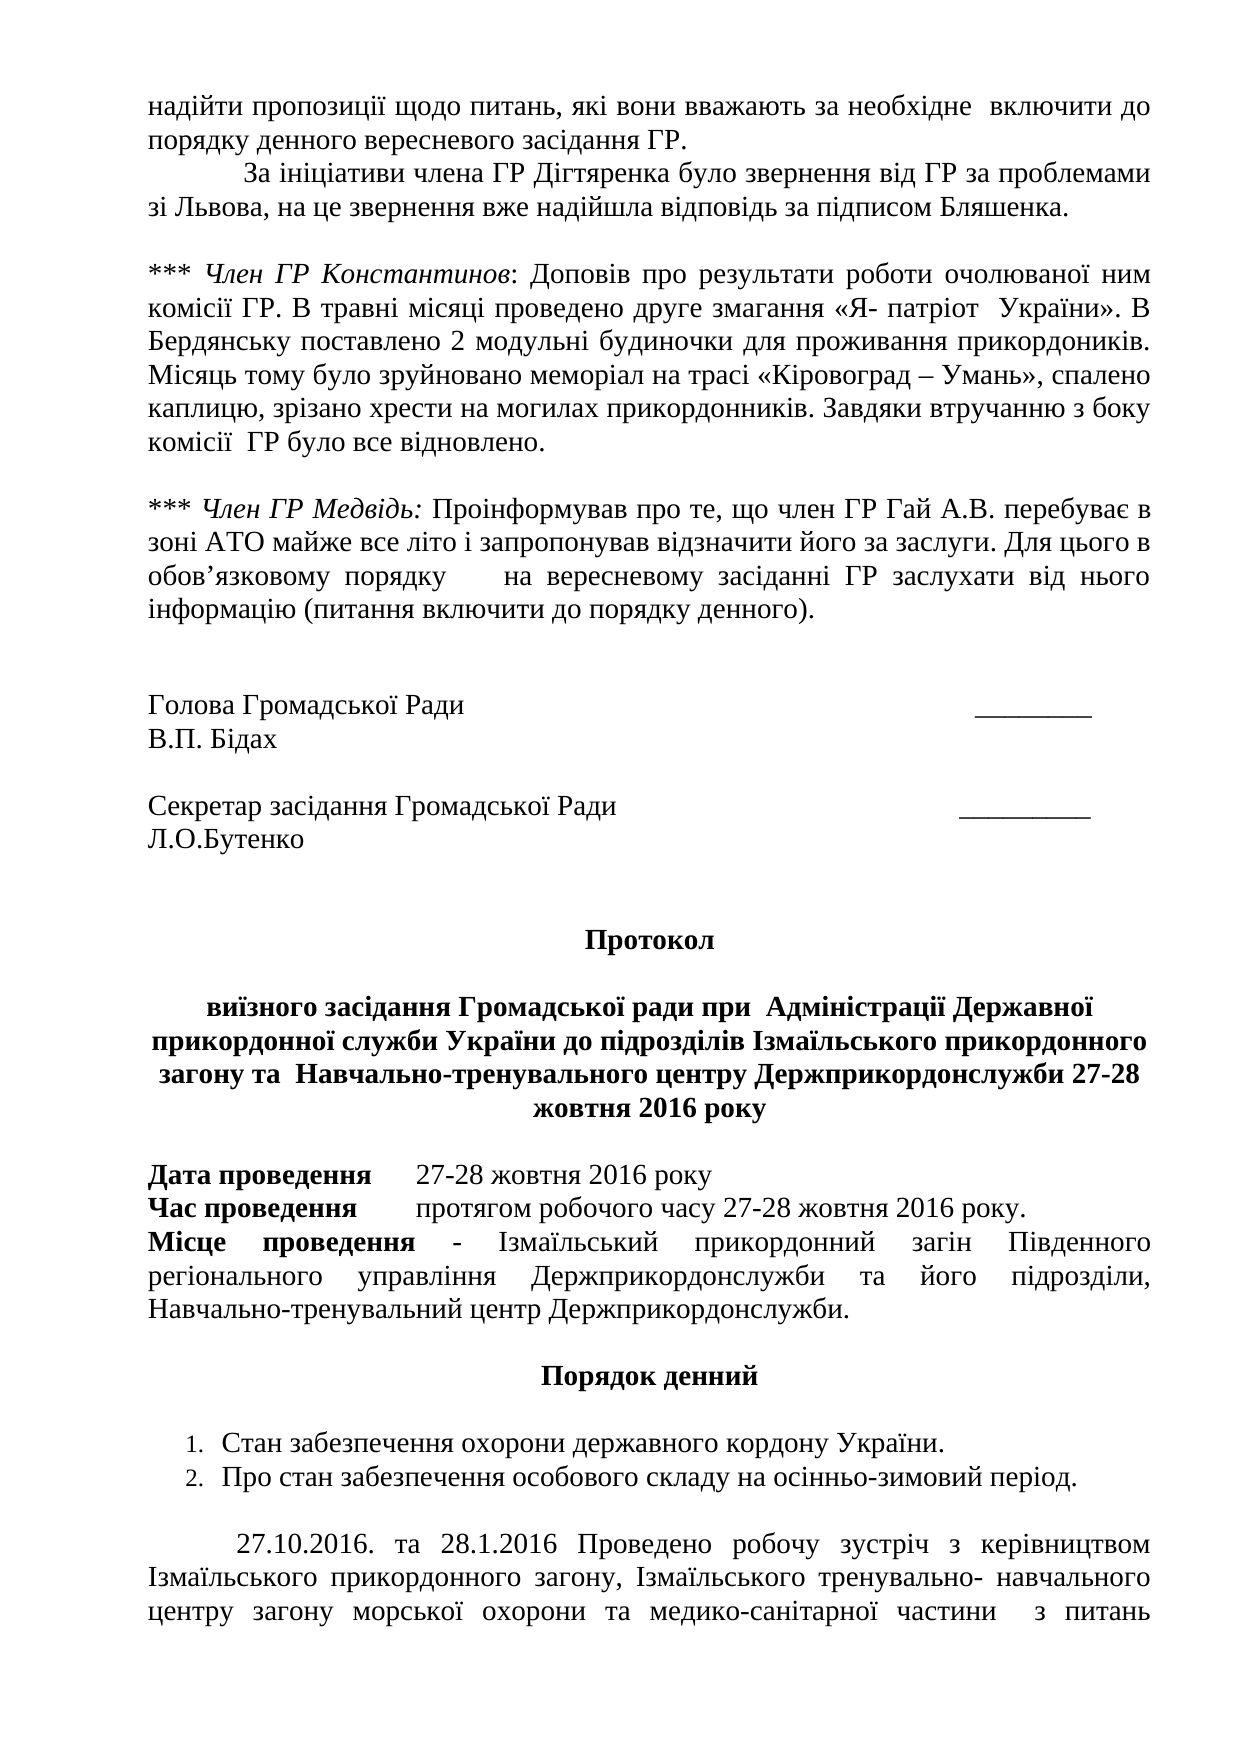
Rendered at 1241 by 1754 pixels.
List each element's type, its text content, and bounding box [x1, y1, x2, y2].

list Про стан забезпечення особового складу на осінньо-зимовий період. [148, 1459, 1152, 1492]
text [148, 1526, 1152, 1627]
text Порядок денний [148, 1358, 1152, 1392]
text Дата проведення 27-28 жовтня 2016 року [148, 1157, 1152, 1191]
text За ініціативи члена ГР Дігтяренка було звернення від ГР за проблемами зі Львова, на це звернення вже надійшла відповідь за підписом Бляшенка. [148, 156, 1152, 223]
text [148, 88, 1152, 156]
text Час проведення протягом робочого часу 27-28 жовтня 2016 року. [148, 1191, 1152, 1224]
text Місце проведення - Ізмаїльський прикордонний загін Південного регіонального управління Держприкордонслужби та його підрозділи, Навчально-тренувальний центр Держприкордонслужби. [148, 1224, 1152, 1325]
list Стан забезпечення охорони державного кордону України. [148, 1425, 1152, 1459]
text *** Член ГР Константинов: Доповів про результати роботи очолюваної ним комісії ГР. В травні місяці проведено друге змагання «Я- патріот України». В Бердянську поставлено 2 модульні будиночки для проживання прикордоників. Місяць тому було зруйновано меморіал на трасі «Кіровоград – Умань», спалено каплицю, зрізано хрести на могилах прикордонників. Завдяки втручанню з боку комісії ГР було все відновлено. [148, 256, 1152, 457]
text виїзного засідання Громадської ради при Адміністрації Державної прикордонної служби України до підрозділів Ізмаїльського прикордонного загону та Навчально-тренувального центру Держприкордонслужби 27-28 жовтня 2016 року [148, 989, 1152, 1123]
text Голова Громадської Ради ________ В.П. Бідах [148, 687, 1152, 754]
text Секретар засідання Громадської Ради _________ Л.О.Бутенко [148, 788, 1152, 855]
text *** Член ГР Медвідь: Проінформував про те, що член ГР Гай А.В. перебуває в зоні АТО майже все літо і запропонував відзначити його за заслуги. Для цього в обов’язковому порядку на вересневому засіданні ГР заслухати від нього інформацію (питання включити до порядку денного). [148, 491, 1152, 625]
text Протокол [148, 922, 1152, 956]
